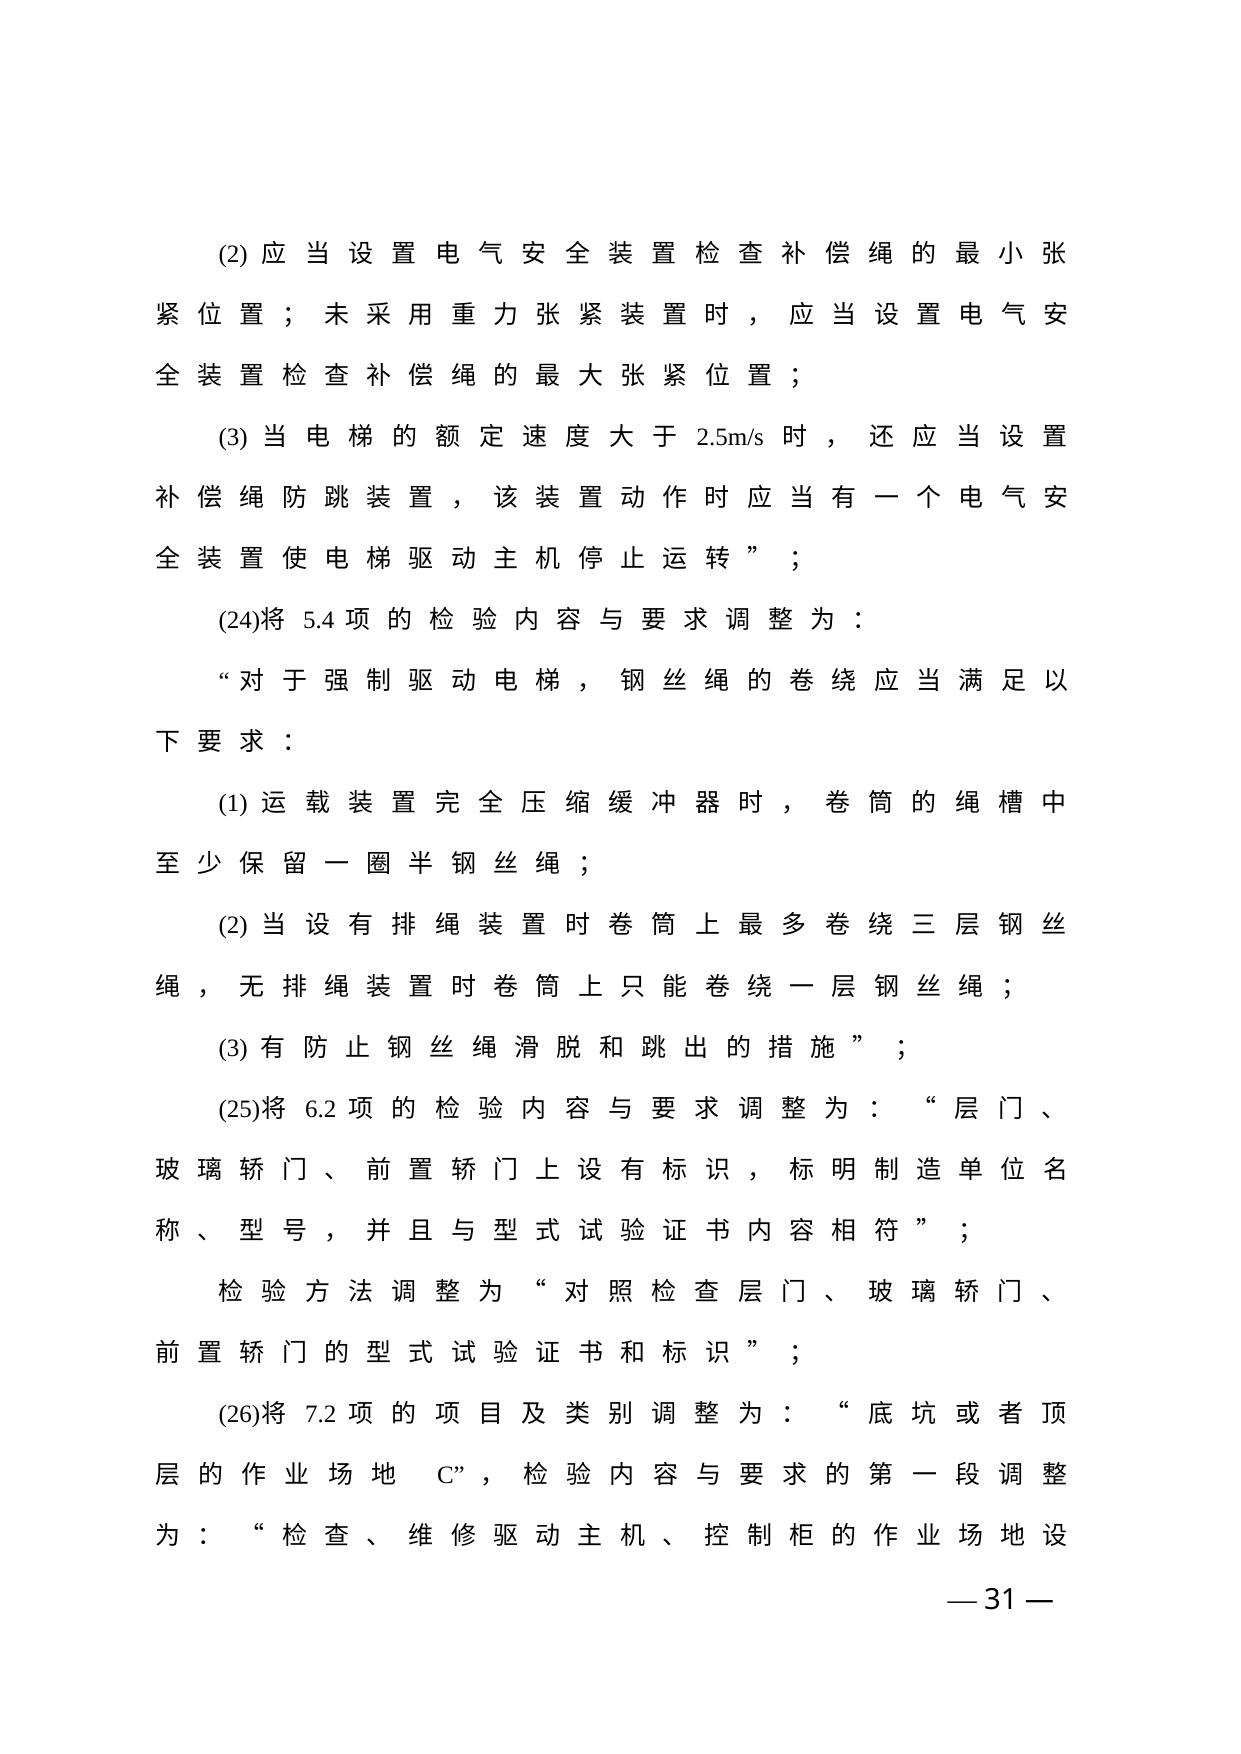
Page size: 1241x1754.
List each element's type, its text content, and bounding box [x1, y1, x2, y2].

text (3)有防止钢丝绳滑脱和跳出的措施”； [155, 1015, 1085, 1076]
text (3)当电梯的额定速度大于2.5m/s时，还应当设置补偿绳防跳装置，该装置动作时应当有一个电气安全装置使电梯驱动主机停止运转”； [155, 404, 1085, 587]
text 检验方法调整为“对照检查层门、玻璃轿门、前置轿门的型式试验证书和标识”； [155, 1259, 1085, 1381]
text (24)将5.4项的检验内容与要求调整为： [155, 587, 1085, 648]
text (2)应当设置电气安全装置检查补偿绳的最小张紧位置；未采用重力张紧装置时，应当设置电气安全装置检查补偿绳的最大张紧位置； [155, 221, 1085, 404]
text “对于强制驱动电梯，钢丝绳的卷绕应当满足以下要求： [155, 648, 1085, 771]
text (2)当设有排绳装置时卷筒上最多卷绕三层钢丝绳，无排绳装置时卷筒上只能卷绕一层钢丝绳； [155, 893, 1085, 1015]
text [155, 1381, 1085, 1564]
text (25)将6.2项的检验内容与要求调整为：“层门、玻璃轿门、前置轿门上设有标识，标明制造单位名称、型号，并且与型式试验证书内容相符”； [155, 1076, 1085, 1259]
text (1)运载装置完全压缩缓冲器时，卷筒的绳槽中至少保留一圈半钢丝绳； [155, 771, 1085, 893]
